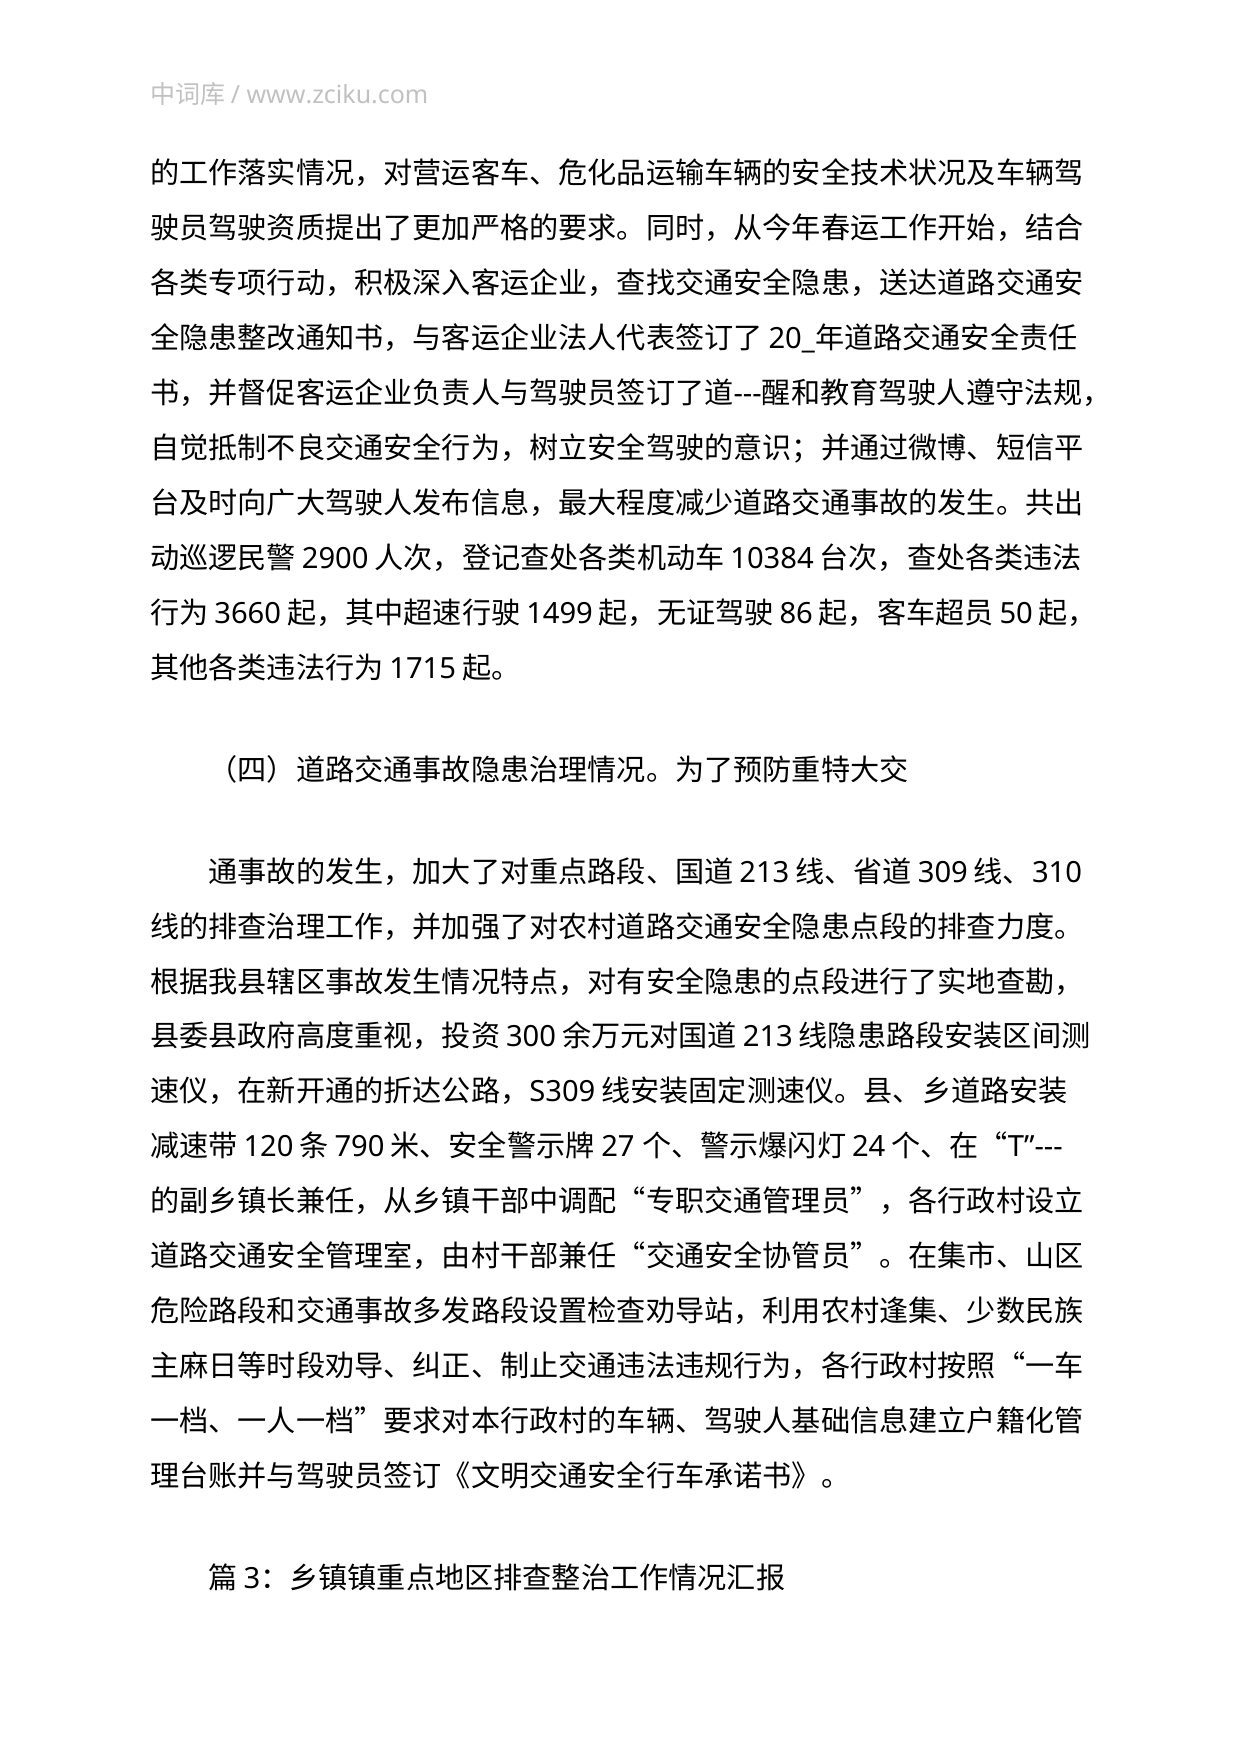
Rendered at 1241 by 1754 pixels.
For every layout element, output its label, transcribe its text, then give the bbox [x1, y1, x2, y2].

text 通事故的发生，加大了对重点路段、国道213线、省道309线、310线的排查治理工作，并加强了对农村道路交通安全隐患点段的排查力度。根据我县辖区事故发生情况特点，对有安全隐患的点段进行了实地查勘，县委县政府高度重视，投资300余万元对国道213线隐患路段安装区间测速仪，在新开通的折达公路，S309线安装固定测速仪。县、乡道路安装减速带120条790米、安全警示牌 27 个、警示爆闪灯24个、在“T”---的副乡镇长兼任，从乡镇干部中调配“专职交通管理员”，各行政村设立道路交通安全管理室，由村干部兼任“交通安全协管员”。在集市、山区危险路段和交通事故多发路段设置检查劝导站，利用农村逢集、少数民族主麻日等时段劝导、纠正、制止交通违法违规行为，各行政村按照“一车一档、一人一档”要求对本行政村的车辆、驾驶人基础信息建立户籍化管理台账并与驾驶员签订《文明交通安全行车承诺书》。 [150, 848, 1090, 1495]
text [150, 150, 1090, 687]
text （四）道路交通事故隐患治理情况。为了预防重特大交 [150, 746, 1090, 789]
text 篇3：乡镇镇重点地区排查整治工作情况汇报 [150, 1554, 1090, 1597]
